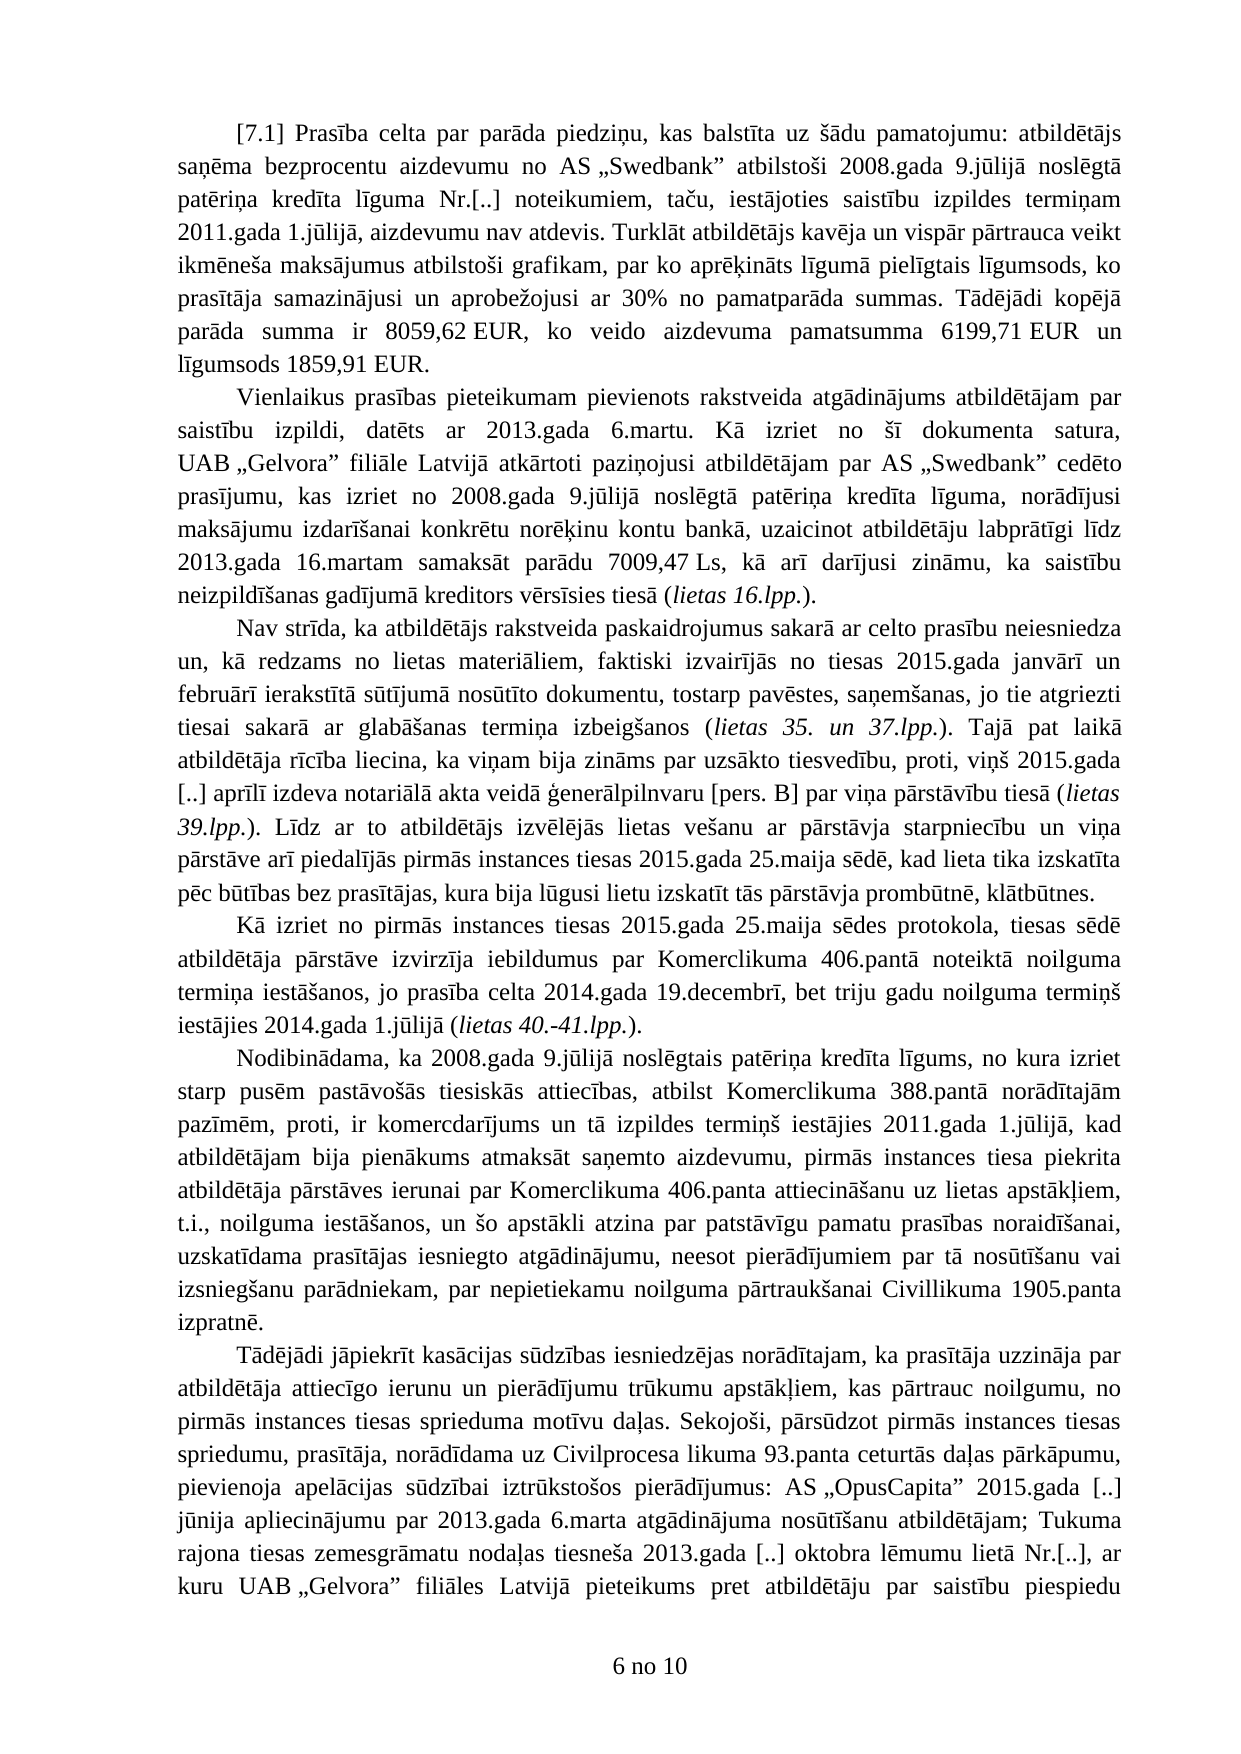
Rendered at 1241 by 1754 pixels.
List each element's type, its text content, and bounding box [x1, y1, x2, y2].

text Nodibinādama, ka 2008.gada 9.jūlijā noslēgtais patēriņa kredīta līgums, no kura izriet starp pusēm pastāvošās tiesiskās attiecības, atbilst Komerclikuma 388.pantā norādītajām pazīmēm, proti, ir komercdarījums un tā izpildes termiņš iestājies 2011.gada 1.jūlijā, kad atbildētājam bija pienākums atmaksāt saņemto aizdevumu, pirmās instances tiesa piekrita atbildētāja pārstāves ierunai par Komerclikuma 406.panta attiecināšanu uz lietas apstākļiem, t.i., noilguma iestāšanos, un šo apstākli atzina par patstāvīgu pamatu prasības noraidīšanai, uzskatīdama prasītājas iesniegto atgādinājumu, neesot pierādījumiem par tā nosūtīšanu vai izsniegšanu parādniekam, par nepietiekamu noilguma pārtraukšanai Civillikuma 1905.panta izpratnē. [177, 1043, 1122, 1336]
text Vienlaikus prasības pieteikumam pievienots rakstveida atgādinājums atbildētājam par saistību izpildi, datēts ar 2013.gada 6.martu. Kā izriet no šī dokumenta satura, UAB „Gelvora” filiāle Latvijā atkārtoti paziņojusi atbildētājam par AS „Swedbank” cedēto prasījumu, kas izriet no 2008.gada 9.jūlijā noslēgtā patēriņa kredīta līguma, norādījusi maksājumu izdarīšanai konkrētu norēķinu kontu bankā, uzaicinot atbildētāju labprātīgi līdz 2013.gada 16.martam samaksāt parādu 7009,47 Ls, kā arī darījusi zināmu, ka saistību neizpildīšanas gadījumā kreditors vērsīsies tiesā (lietas 16.lpp.). [177, 382, 1122, 609]
text [7.1] Prasība celta par parāda piedziņu, kas balstīta uz šādu pamatojumu: atbildētājs saņēma bezprocentu aizdevumu no AS „Swedbank” atbilstoši 2008.gada 9.jūlijā noslēgtā patēriņa kredīta līguma Nr.[..] noteikumiem, taču, iestājoties saistību izpildes termiņam 2011.gada 1.jūlijā, aizdevumu nav atdevis. Turklāt atbildētājs kavēja un vispār pārtrauca veikt ikmēneša maksājumus atbilstoši grafikam, par ko aprēķināts līgumā pielīgtais līgumsods, ko prasītāja samazinājusi un aprobežojusi ar 30% no pamatparāda summas. Tādējādi kopējā parāda summa ir 8059,62 EUR, ko veido aizdevuma pamatsumma 6199,71 EUR un līgumsods 1859,91 EUR. [177, 118, 1122, 378]
text Kā izriet no pirmās instances tiesas 2015.gada 25.maija sēdes protokola, tiesas sēdē atbildētāja pārstāve izvirzīja iebildumus par Komerclikuma 406.pantā noteiktā noilguma termiņa iestāšanos, jo prasība celta 2014.gada 19.decembrī, bet triju gadu noilguma termiņš iestājies 2014.gada 1.jūlijā (lietas 40.-41.lpp.). [177, 911, 1122, 1038]
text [177, 1340, 1122, 1600]
text Nav strīda, ka atbildētājs rakstveida paskaidrojumus sakarā ar celto prasību neiesniedza un, kā redzams no lietas materiāliem, faktiski izvairījās no tiesas 2015.gada janvārī un februārī ierakstītā sūtījumā nosūtīto dokumentu, tostarp pavēstes, saņemšanas, jo tie atgriezti tiesai sakarā ar glabāšanas termiņa izbeigšanos (lietas 35. un 37.lpp.). Tajā pat laikā atbildētāja rīcība liecina, ka viņam bija zināms par uzsākto tiesvedību, proti, viņš 2015.gada [..] aprīlī izdeva notariālā akta veidā ģenerālpilnvaru [pers. B] par viņa pārstāvību tiesā (lietas 39.lpp.). Līdz ar to atbildētājs izvēlējās lietas vešanu ar pārstāvja starpniecību un viņa pārstāve arī piedalījās pirmās instances tiesas 2015.gada 25.maija sēdē, kad lieta tika izskatīta pēc būtības bez prasītājas, kura bija lūgusi lietu izskatīt tās pārstāvja prombūtnē, klātbūtnes. [177, 613, 1122, 906]
